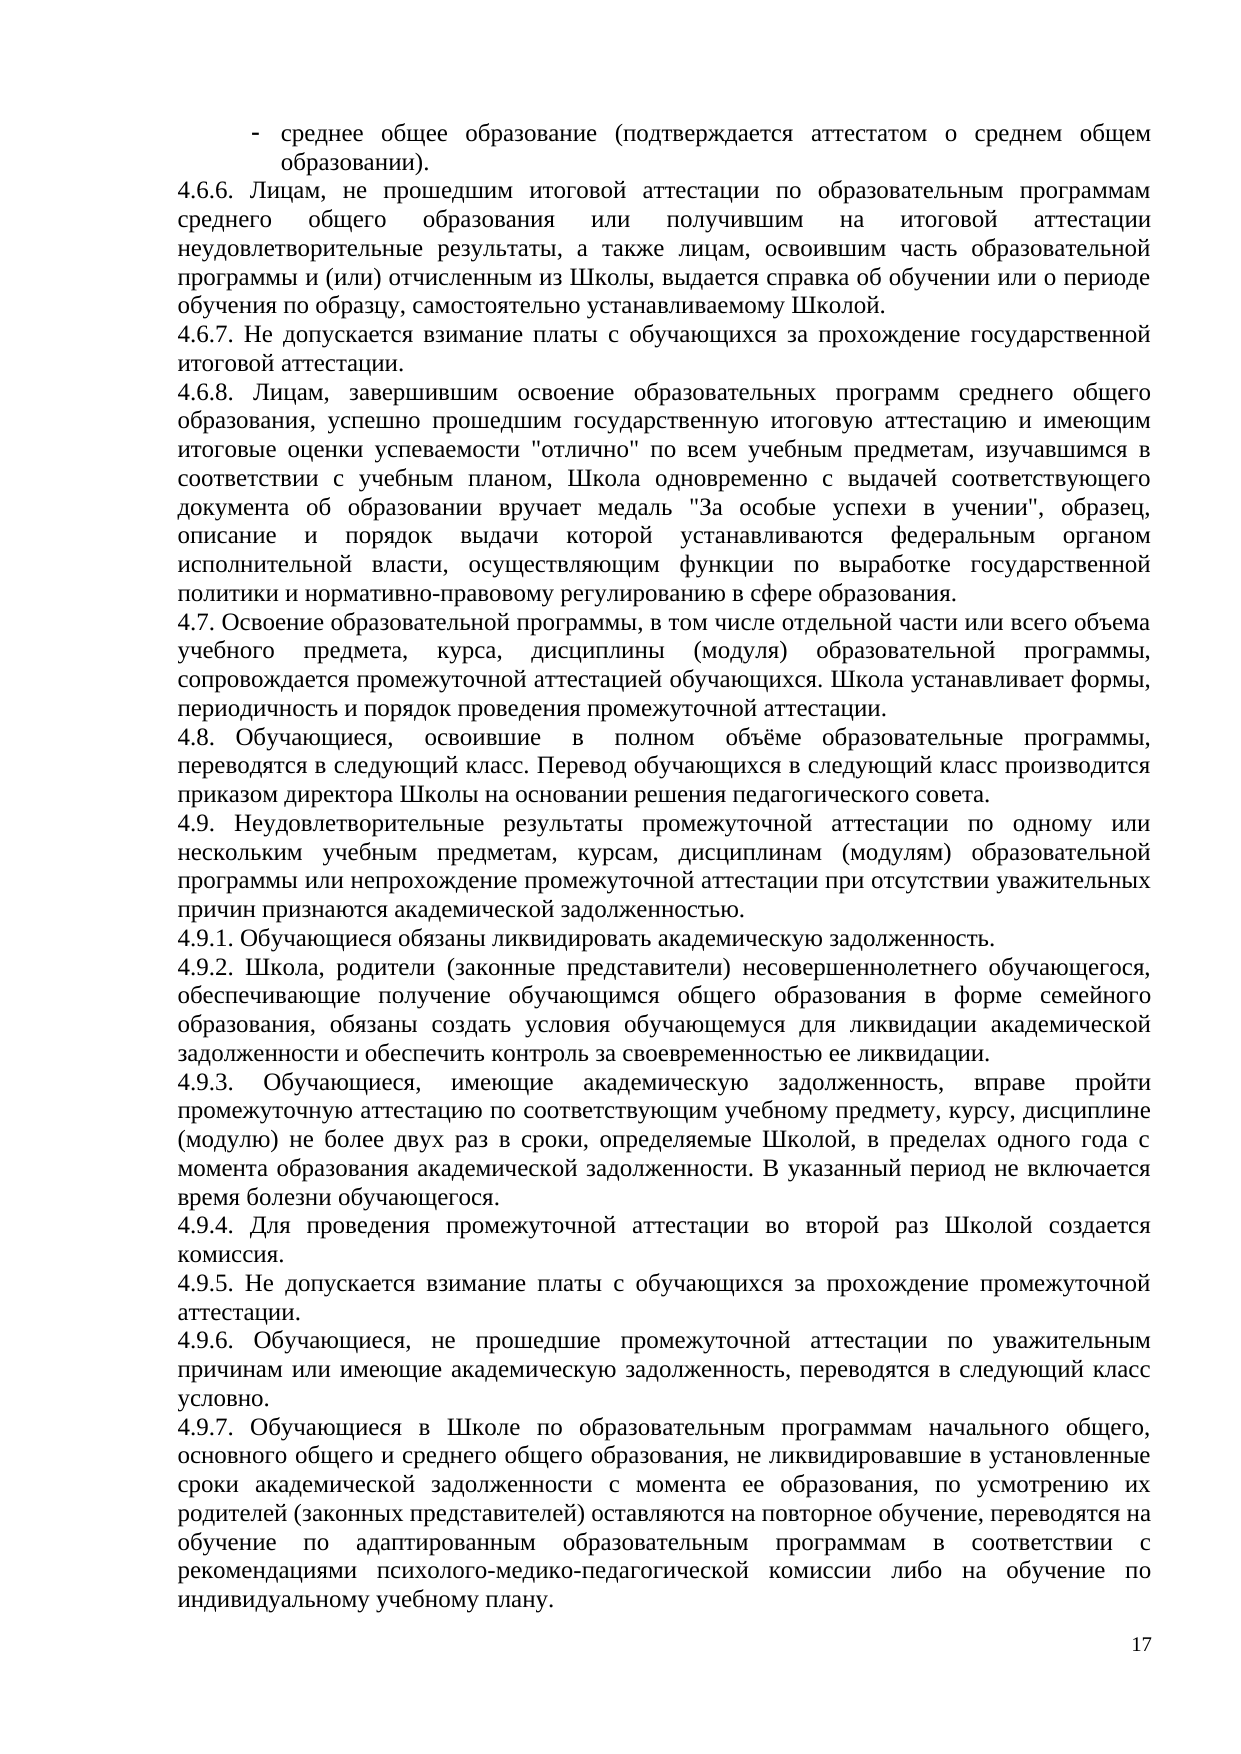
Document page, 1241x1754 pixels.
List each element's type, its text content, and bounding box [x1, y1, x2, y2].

text 4.6.7. Не допускается взимание платы с обучающихся за прохождение государственной итоговой аттестации. [177, 319, 1152, 377]
text 4.9. Неудовлетворительные результаты промежуточной аттестации по одному или нескольким учебным предметам, курсам, дисциплинам (модулям) образовательной программы или непрохождение промежуточной аттестации при отсутствии уважительных причин признаются академической задолженностью. [177, 808, 1152, 923]
text 4.9.6. Обучающиеся, не прошедшие промежуточной аттестации по уважительным причинам или имеющие академическую задолженность, переводятся в следующий класс условно. [177, 1326, 1152, 1412]
text 4.9.3. Обучающиеся, имеющие академическую задолженность, вправе пройти промежуточную аттестацию по соответствующим учебному предмету, курсу, дисциплине (модулю) не более двух раз в сроки, определяемые Школой, в пределах одного года с момента образования академической задолженности. В указанный период не включается время болезни обучающегося. [177, 1067, 1152, 1211]
text 4.9.4. Для проведения промежуточной аттестации во второй раз Школой создается комиссия. [177, 1211, 1152, 1268]
text 4.6.6. Лицам, не прошедшим итоговой аттестации по образовательным программам среднего общего образования или получившим на итоговой аттестации неудовлетворительные результаты, а также лицам, освоившим часть образовательной программы и (или) отчисленным из Школы, выдается справка об обучении или о периоде обучения по образцу, самостоятельно устанавливаемому Школой. [177, 176, 1152, 319]
text 4.9.7. Обучающиеся в Школе по образовательным программам начального общего, основного общего и среднего общего образования, не ликвидировавшие в установленные сроки академической задолженности с момента ее образования, по усмотрению их родителей (законных представителей) оставляются на повторное обучение, переводятся на обучение по адаптированным образовательным программам в соответствии с рекомендациями психолого-медико-педагогической комиссии либо на обучение по индивидуальному учебному плану. [177, 1412, 1152, 1613]
list среднее общее образование (подтверждается аттестатом о среднем общем образовании). [251, 118, 1152, 176]
text 4.6.8. Лицам, завершившим освоение образовательных программ среднего общего образования, успешно прошедшим государственную итоговую аттестацию и имеющим итоговые оценки успеваемости "отлично" по всем учебным предметам, изучавшимся в соответствии с учебным планом, Школа одновременно с выдачей соответствующего документа об образовании вручает медаль "За особые успехи в учении", образец, описание и порядок выдачи которой устанавливаются федеральным органом исполнительной власти, осуществляющим функции по выработке государственной политики и нормативно-правовому регулированию в сфере образования. [177, 377, 1152, 607]
text 4.9.5. Не допускается взимание платы с обучающихся за прохождение промежуточной аттестации. [177, 1268, 1152, 1326]
text 4.9.1. Обучающиеся обязаны ликвидировать академическую задолженность. [177, 923, 1152, 952]
text 4.7. Освоение образовательной программы, в том числе отдельной части или всего объема учебного предмета, курса, дисциплины (модуля) образовательной программы, сопровождается промежуточной аттестацией обучающихся. Школа устанавливает формы, периодичность и порядок проведения промежуточной аттестации. [177, 607, 1152, 722]
text 4.9.2. Школа, родители (законные представители) несовершеннолетнего обучающегося, обеспечивающие получение обучающимся общего образования в форме семейного образования, обязаны создать условия обучающемуся для ликвидации академической задолженности и обеспечить контроль за своевременностью ее ликвидации. [177, 952, 1152, 1067]
list 4.8. Обучающиеся, освоившие в полном объёме образовательные программы, переводятся в следующий класс. Перевод обучающихся в следующий класс производится приказом директора Школы на основании решения педагогического совета. [177, 722, 1152, 808]
